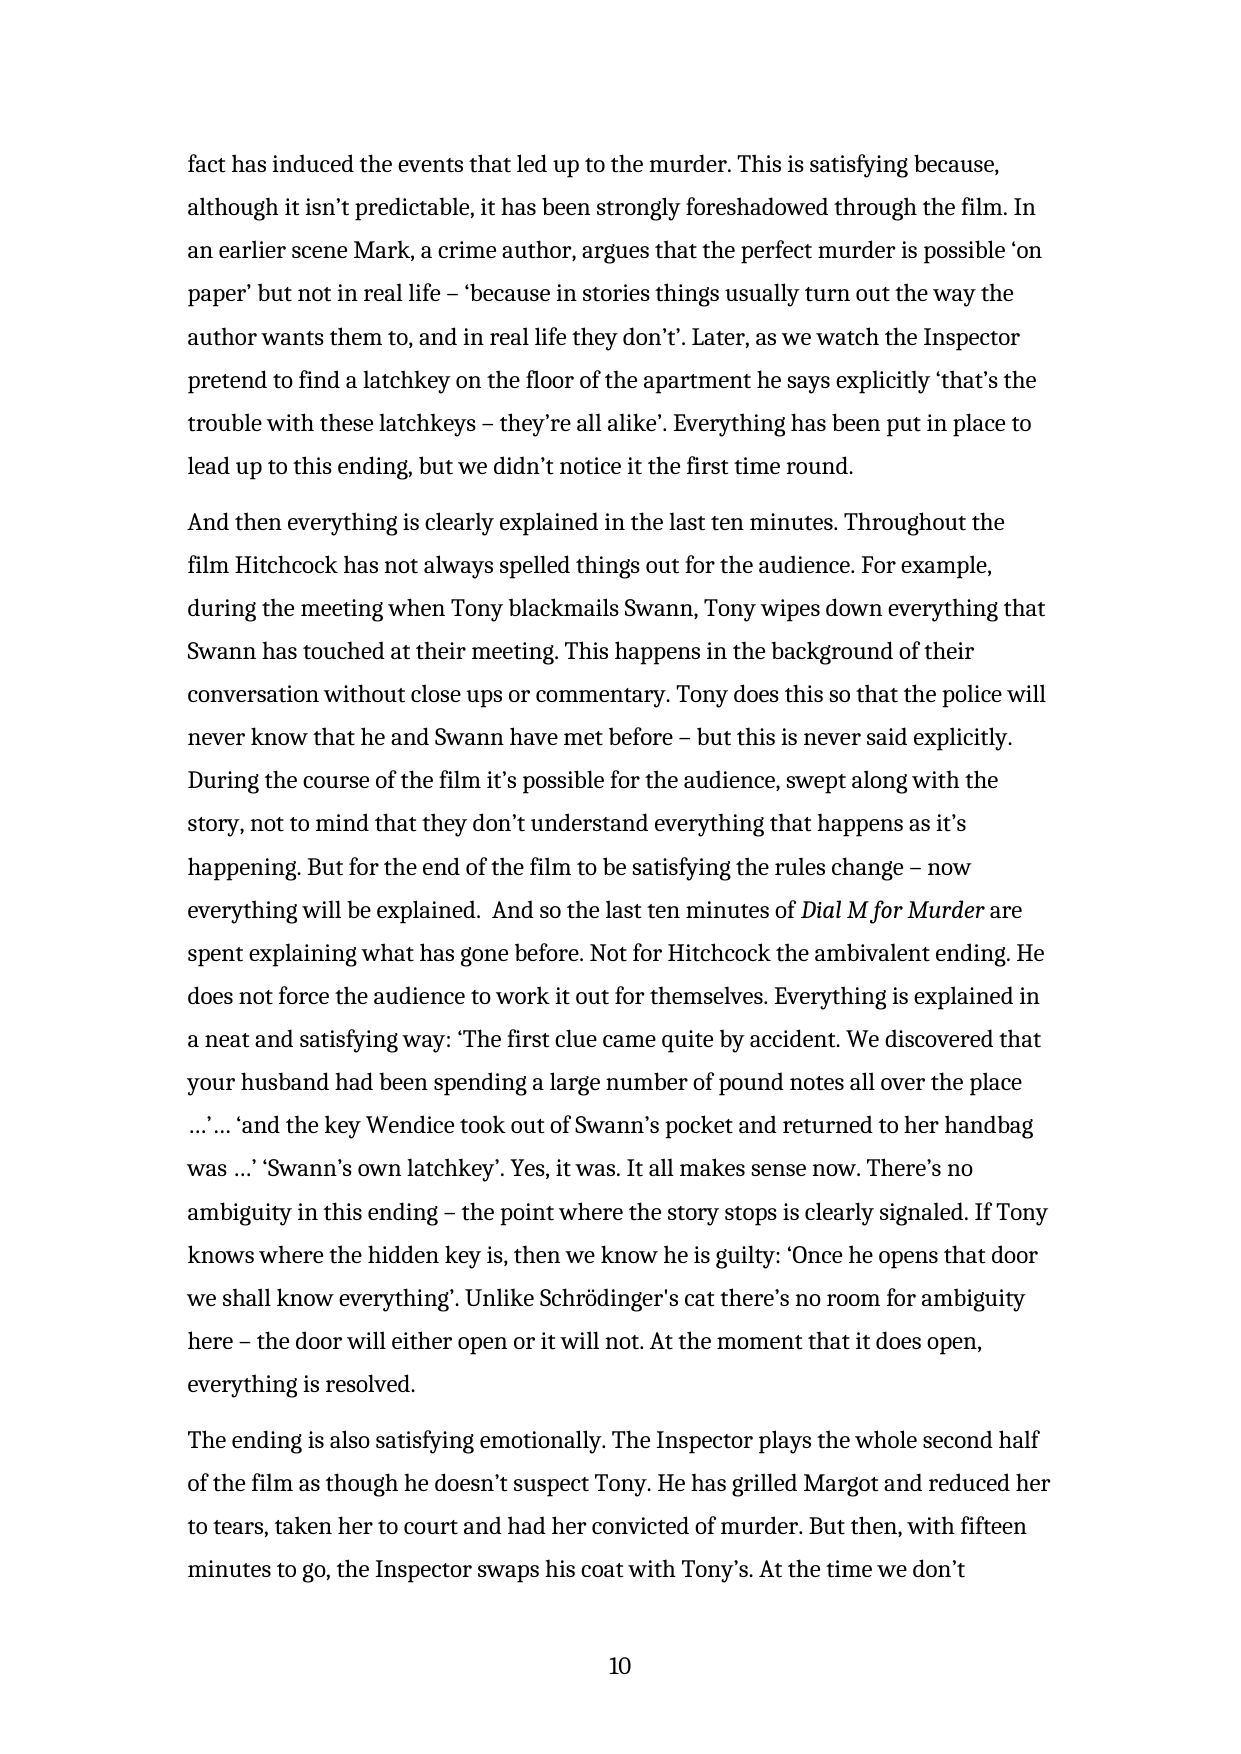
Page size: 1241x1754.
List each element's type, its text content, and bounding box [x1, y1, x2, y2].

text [187, 1426, 1053, 1584]
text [187, 150, 1053, 481]
text And then everything is clearly explained in the last ten minutes. Throughout the film Hitchcock has not always spelled things out for the audience. For example, during the meeting when Tony blackmails Swann, Tony wipes down everything that Swann has touched at their meeting. This happens in the background of their conversation without close ups or commentary. Tony does this so that the police will never know that he and Swann have met before – but this is never said explicitly. During the course of the film it’s possible for the audience, swept along with the story, not to mind that they don’t understand everything that happens as it’s happening. But for the end of the film to be satisfying the rules change – now everything will be explained. And so the last ten minutes of Dial M for Murder are spent explaining what has gone before. Not for Hitchcock the ambivalent ending. He does not force the audience to work it out for themselves. Everything is explained in a neat and satisfying way: ‘The first clue came quite by accident. We discovered that your husband had been spending a large number of pound notes all over the place …’… ‘and the key Wendice took out of Swann’s pocket and returned to her handbag was …’ ‘Swann’s own latchkey’. Yes, it was. It all makes sense now. There’s no ambiguity in this ending – the point where the story stops is clearly signaled. If Tony knows where the hidden key is, then we know he is guilty: ‘Once he opens that door we shall know everything’. Unlike Schrödinger's cat there’s no room for ambiguity here – the door will either open or it will not. At the moment that it does open, everything is resolved. [187, 507, 1053, 1399]
